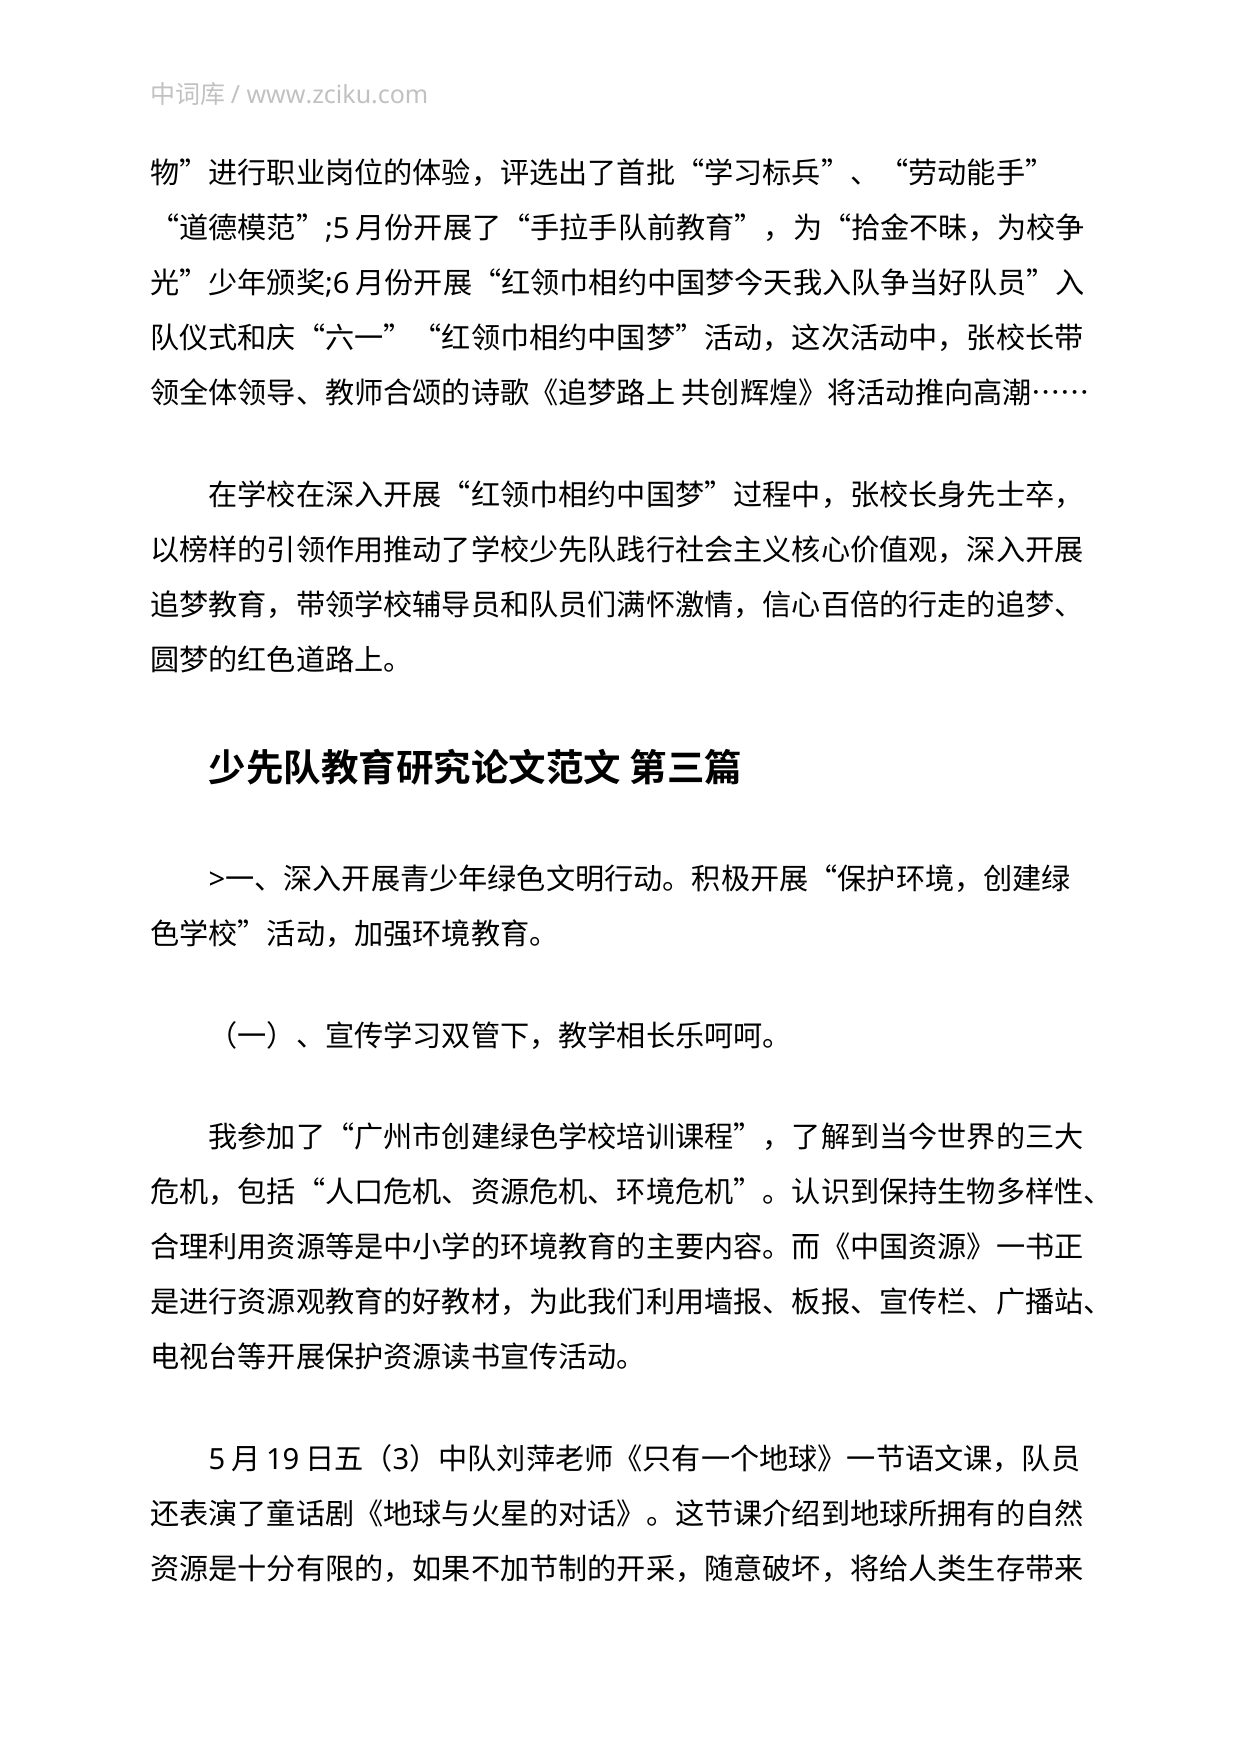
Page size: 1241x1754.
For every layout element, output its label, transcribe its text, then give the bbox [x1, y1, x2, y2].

text 少先队教育研究论文范文 第三篇 [150, 738, 1090, 792]
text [150, 150, 1090, 412]
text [150, 1435, 1090, 1587]
text （一）、宣传学习双管下，教学相长乐呵呵。 [150, 1012, 1090, 1054]
text 我参加了“广州市创建绿色学校培训课程”，了解到当今世界的三大危机，包括“人口危机、资源危机、环境危机”。认识到保持生物多样性、合理利用资源等是中小学的环境教育的主要内容。而《中国资源》一书正是进行资源观教育的好教材，为此我们利用墙报、板报、宣传栏、广播站、电视台等开展保护资源读书宣传活动。 [150, 1114, 1090, 1376]
text 在学校在深入开展“红领巾相约中国梦”过程中，张校长身先士卒，以榜样的引领作用推动了学校少先队践行社会主义核心价值观，深入开展追梦教育，带领学校辅导员和队员们满怀激情，信心百倍的行走的追梦、圆梦的红色道路上。 [150, 472, 1090, 678]
text >一、深入开展青少年绿色文明行动。积极开展“保护环境，创建绿色学校”活动，加强环境教育。 [150, 855, 1090, 953]
